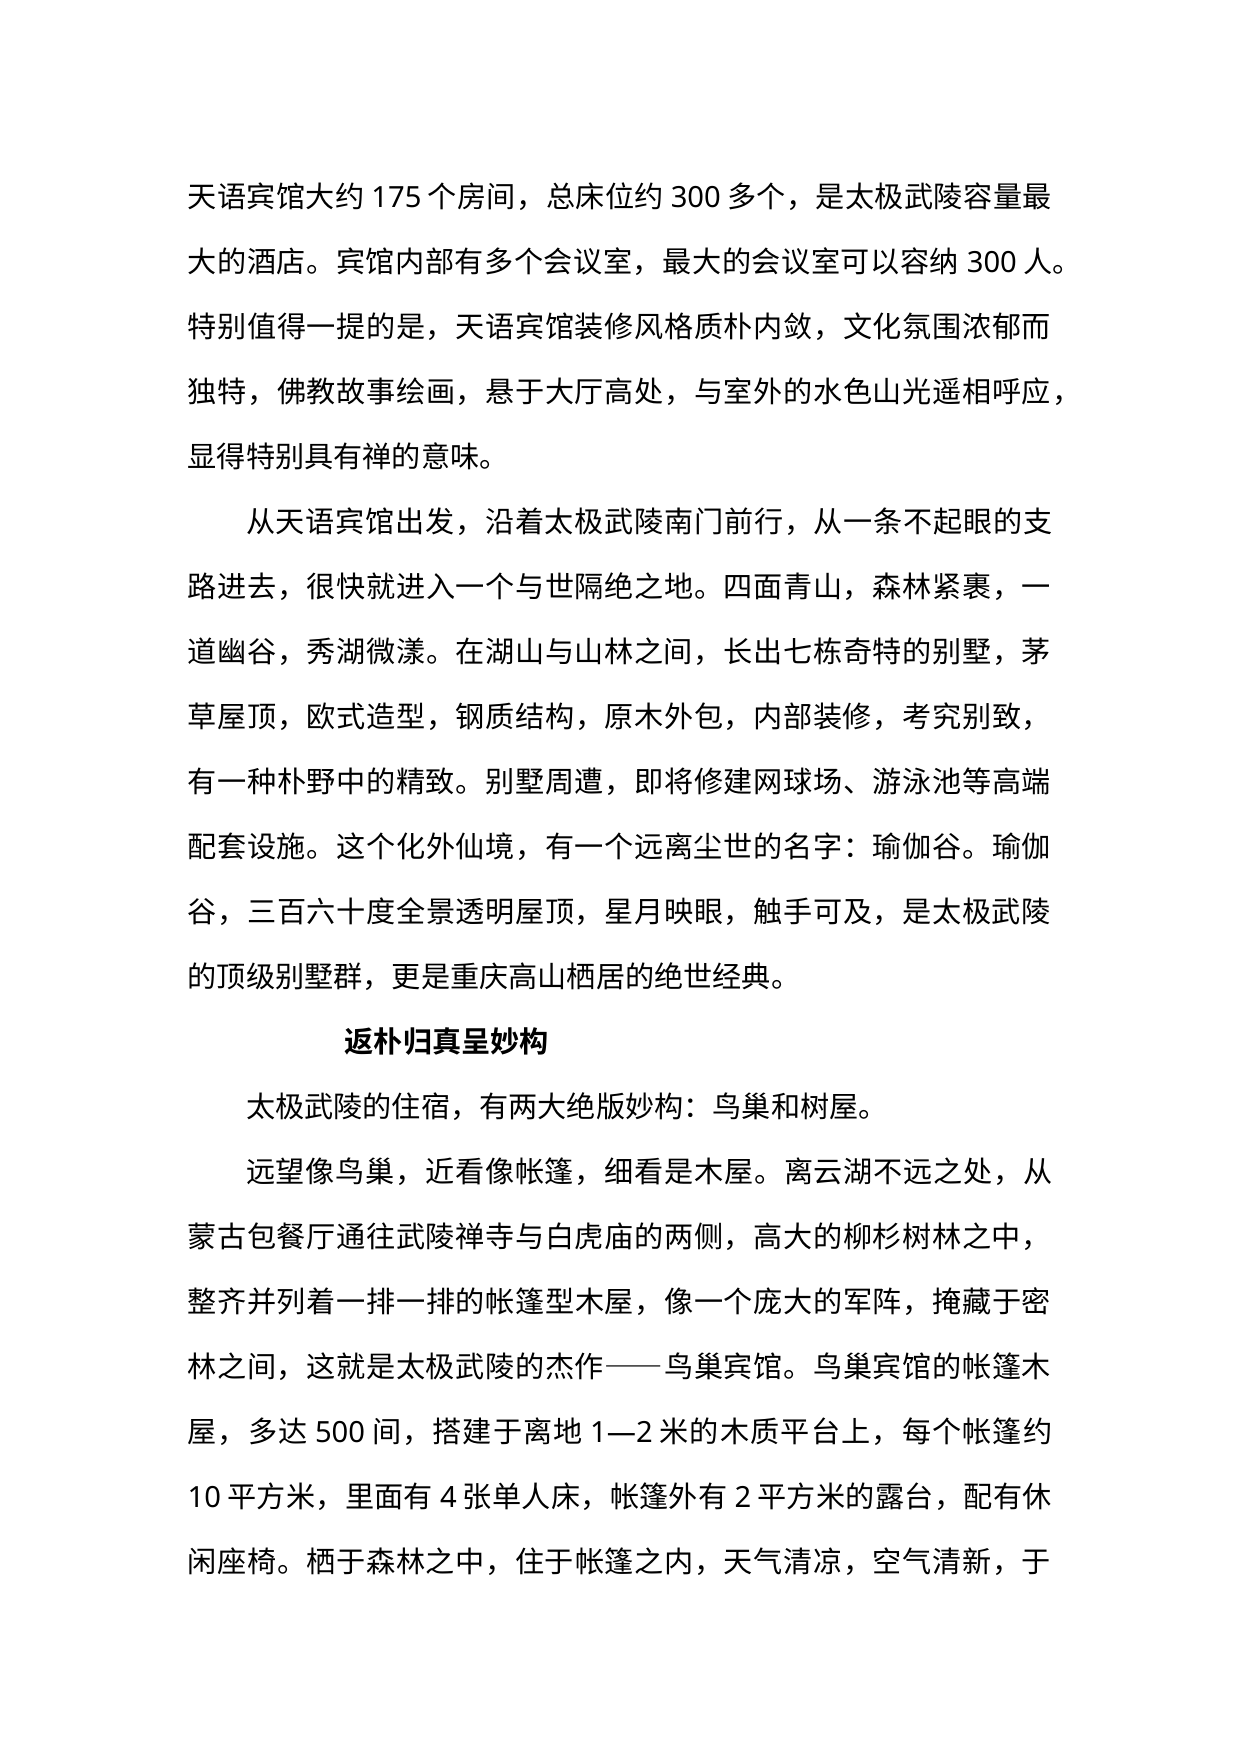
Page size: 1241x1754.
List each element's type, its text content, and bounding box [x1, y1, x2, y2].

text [187, 162, 1053, 487]
text 返朴归真呈妙构 [187, 1007, 1053, 1072]
text 太极武陵的住宿，有两大绝版妙构：鸟巢和树屋。 [187, 1072, 1053, 1137]
text 从天语宾馆出发，沿着太极武陵南门前行，从一条不起眼的支路进去，很快就进入一个与世隔绝之地。四面青山，森林紧裹，一道幽谷，秀湖微漾。在湖山与山林之间，长出七栋奇特的别墅，茅草屋顶，欧式造型，钢质结构，原木外包，内部装修，考究别致，有一种朴野中的精致。别墅周遭，即将修建网球场、游泳池等高端配套设施。这个化外仙境，有一个远离尘世的名字：瑜伽谷。瑜伽谷，三百六十度全景透明屋顶，星月映眼，触手可及，是太极武陵的顶级别墅群，更是重庆高山栖居的绝世经典。 [187, 487, 1053, 1007]
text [187, 1137, 1053, 1592]
